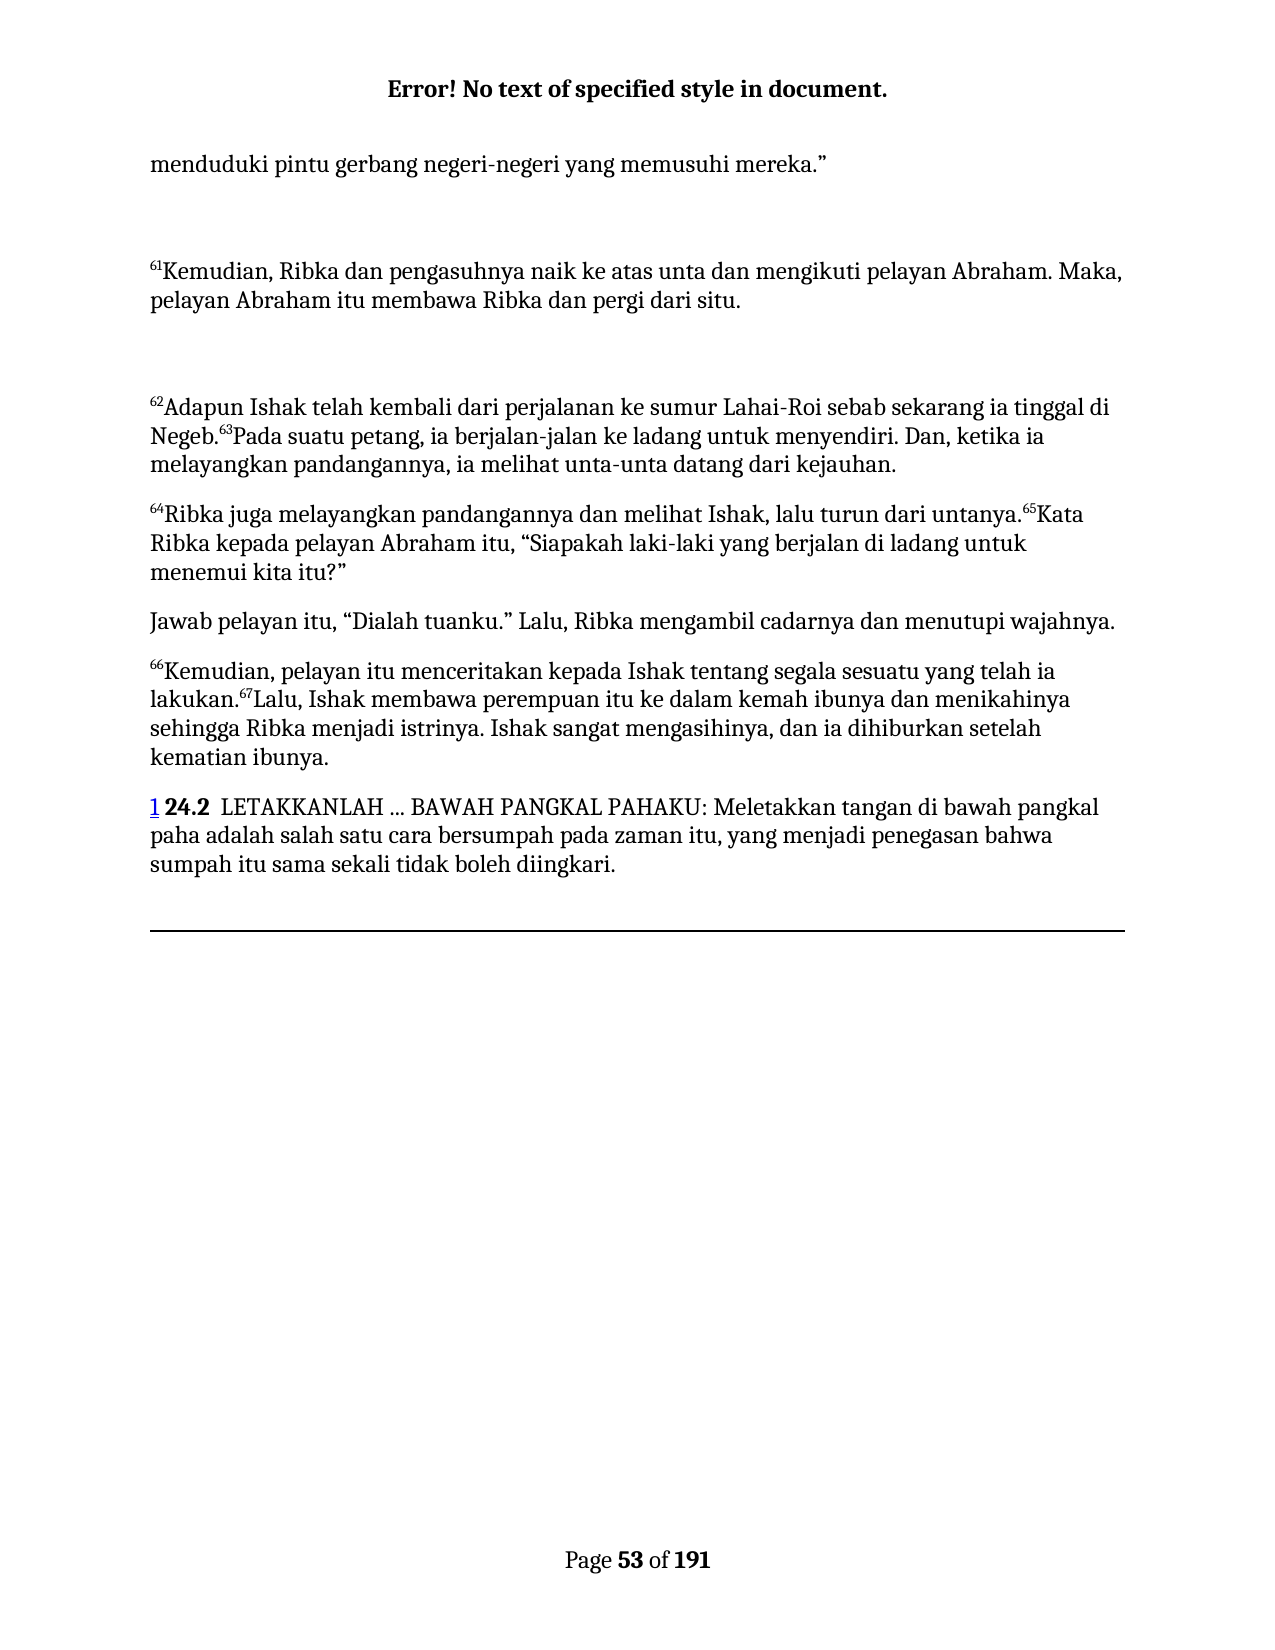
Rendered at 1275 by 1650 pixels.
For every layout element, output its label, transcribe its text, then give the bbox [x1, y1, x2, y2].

text 66Kemudian, pelayan itu menceritakan kepada Ishak tentang segala sesuatu yang telah ia lakukan.67Lalu, Ishak membawa perempuan itu ke dalam kemah ibunya dan menikahinya sehingga Ribka menjadi istrinya. Ishak sangat mengasihinya, dan ia dihiburkan setelah kematian ibunya. [150, 657, 1125, 772]
text 61Kemudian, Ribka dan pengasuhnya naik ke atas unta dan mengikuti pelayan Abraham. Maka, pelayan Abraham itu membawa Ribka dan pergi dari situ. [150, 257, 1125, 372]
text 64Ribka juga melayangkan pandangannya dan melihat Ishak, lalu turun dari untanya.65Kata Ribka kepada pelayan Abraham itu, “Siapakah laki-laki yang berjalan di ladang untuk menemui kita itu?” [150, 500, 1125, 586]
text 62Adapun Ishak telah kembali dari perjalanan ke sumur Lahai-Roi sebab sekarang ia tinggal di Negeb.63Pada suatu petang, ia berjalan-jalan ke ladang untuk menyendiri. Dan, ketika ia melayangkan pandangannya, ia melihat unta-unta datang dari kejauhan. [150, 393, 1125, 479]
text 1 24.2 LETAKKANLAH ... BAWAH PANGKAL PAHAKU: Meletakkan tangan di bawah pangkal paha adalah salah satu cara bersumpah pada zaman itu, yang menjadi penegasan bahwa sumpah itu sama sekali tidak boleh diingkari. [150, 792, 1125, 879]
text Jawab pelayan itu, “Dialah tuanku.” Lalu, Ribka mengambil cadarnya dan menutupi wajahnya. [150, 607, 1125, 636]
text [150, 150, 1125, 236]
